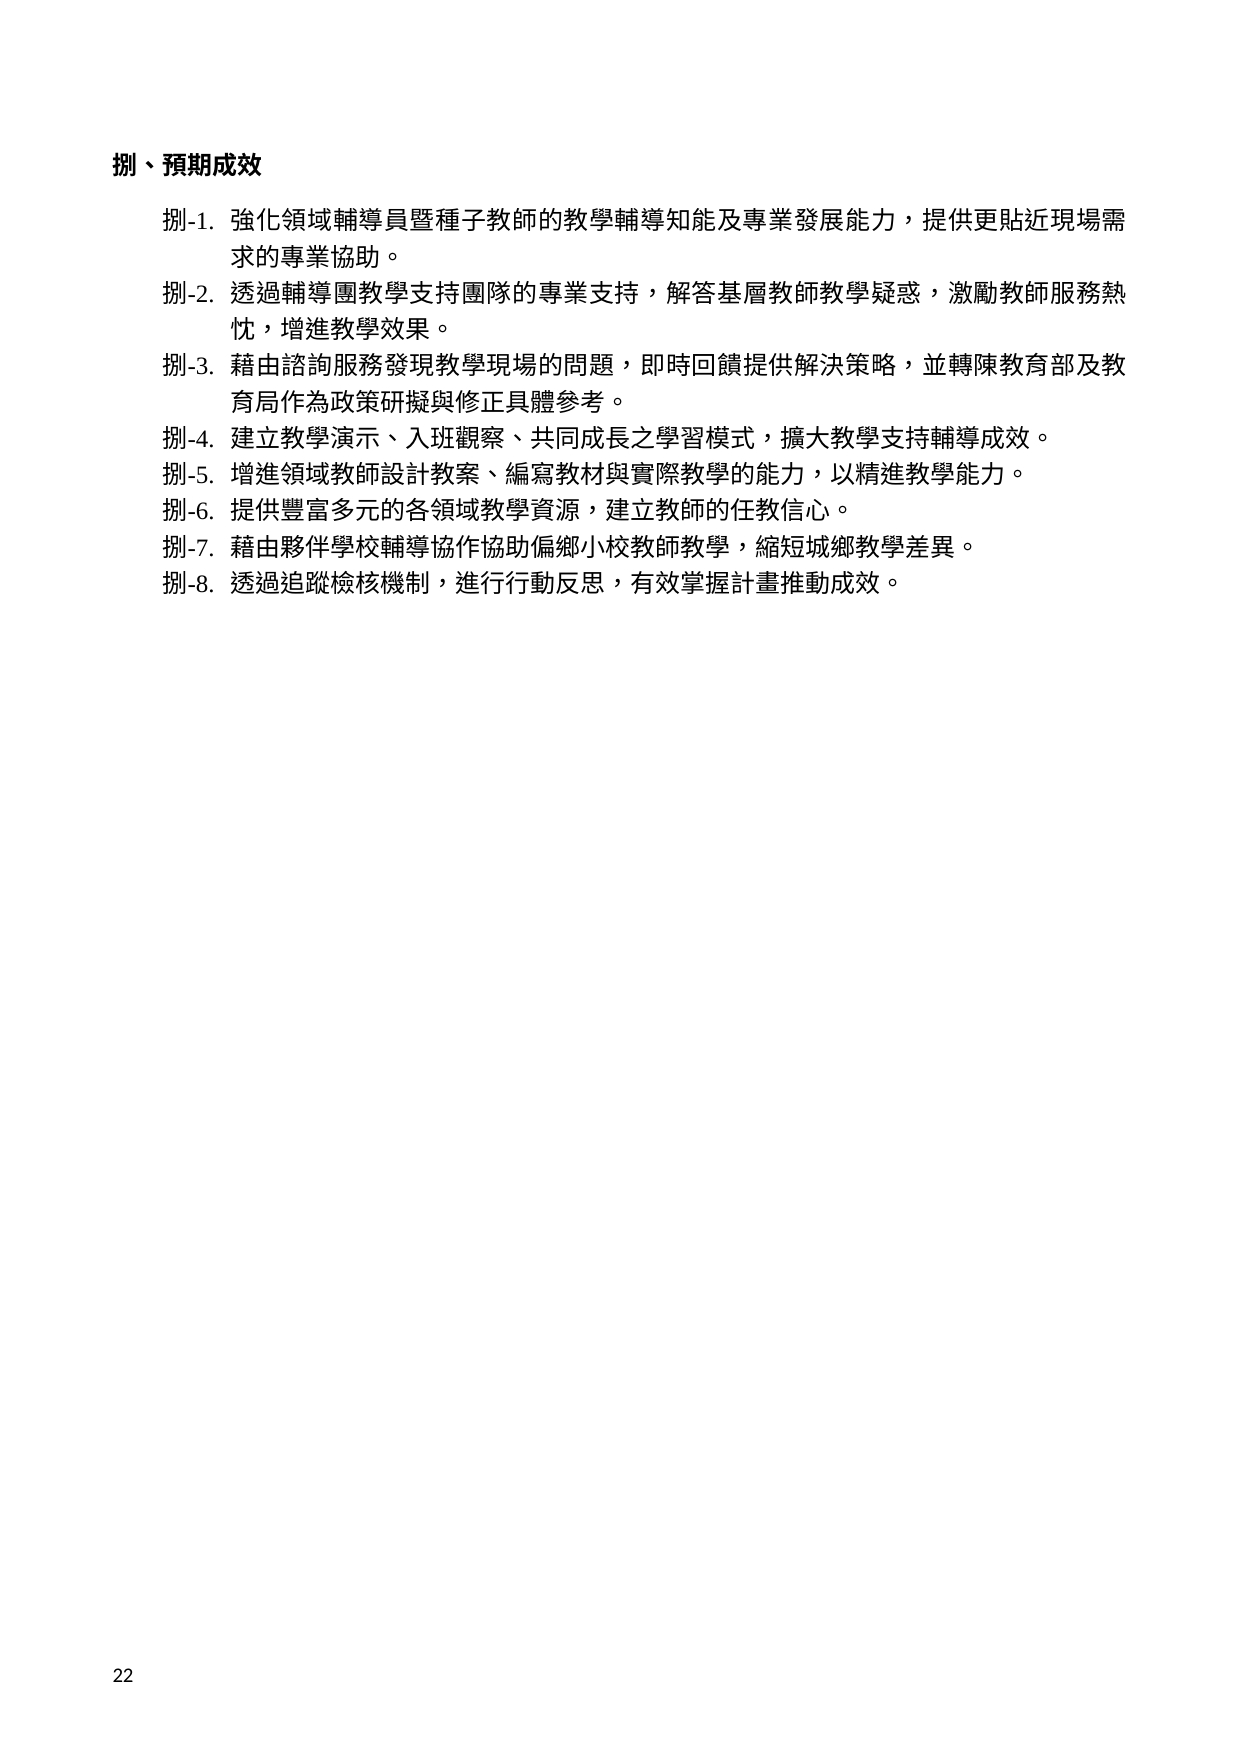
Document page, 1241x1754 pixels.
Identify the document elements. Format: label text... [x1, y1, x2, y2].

text 捌、預期成效 [112, 146, 1128, 182]
list 建立教學演示、入班觀察、共同成長之學習模式，擴大教學支持輔導成效。 [162, 418, 1128, 454]
list 強化領域輔導員暨種子教師的教學輔導知能及專業發展能力，提供更貼近現場需求的專業協助。 [162, 201, 1128, 273]
list 增進領域教師設計教案、編寫教材與實際教學的能力，以精進教學能力。 [162, 454, 1128, 491]
list 藉由夥伴學校輔導協作協助偏鄉小校教師教學，縮短城鄉教學差異。 [162, 527, 1128, 563]
list 藉由諮詢服務發現教學現場的問題，即時回饋提供解決策略，並轉陳教育部及教育局作為政策研擬與修正具體參考。 [162, 346, 1128, 418]
list 透過輔導團教學支持團隊的專業支持，解答基層教師教學疑惑，激勵教師服務熱忱，增進教學效果。 [162, 273, 1128, 346]
list 提供豐富多元的各領域教學資源，建立教師的任教信心。 [162, 491, 1128, 527]
list 透過追蹤檢核機制，進行行動反思，有效掌握計畫推動成效。 [162, 563, 1128, 599]
